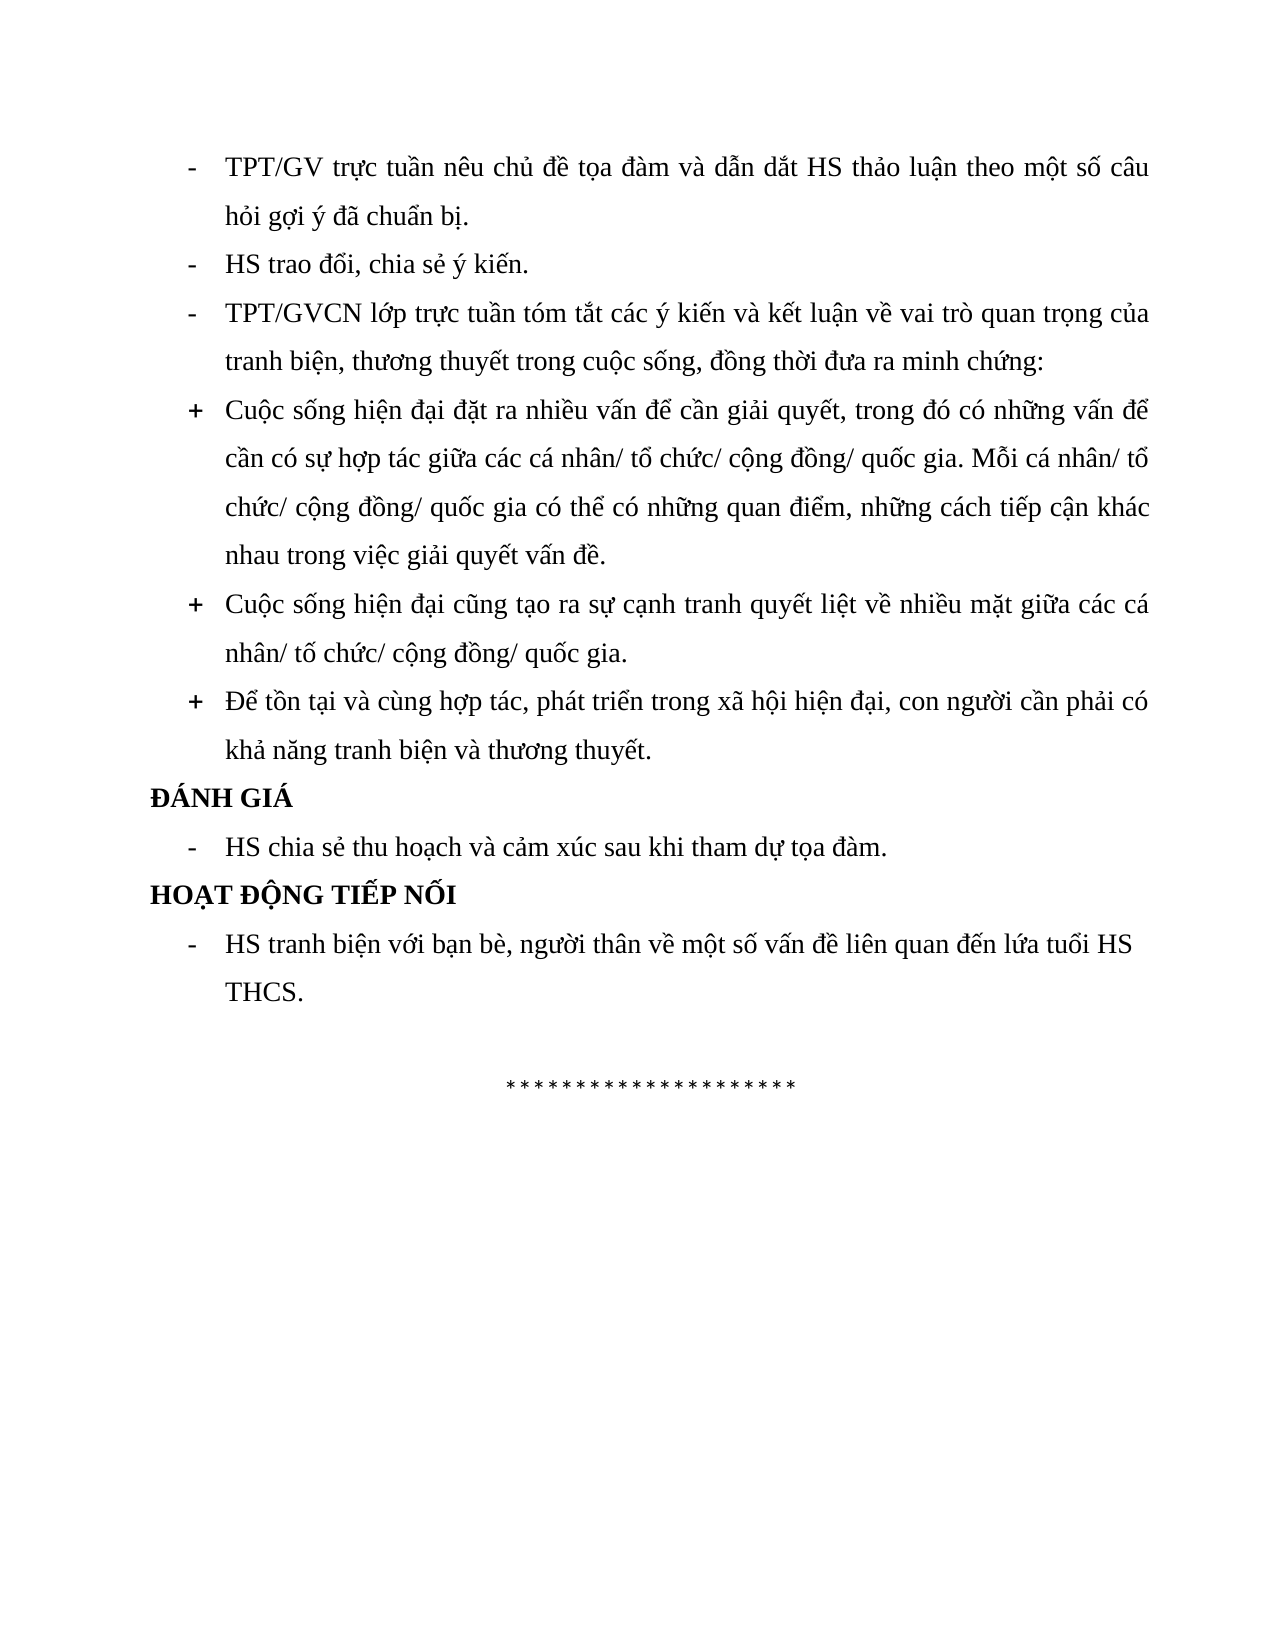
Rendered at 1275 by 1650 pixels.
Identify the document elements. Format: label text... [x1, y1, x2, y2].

text ********************* [150, 1073, 1152, 1107]
text HOẠT ĐỘNG TIẾP NỐI [150, 878, 1152, 911]
list Để tồn tại và cùng hợp tác, phát triển trong xã hội hiện đại, con người cần phải có khả năng tranh biện và thương thuyết. [187, 684, 1152, 765]
list Cuộc sống hiện đại đặt ra nhiều vấn để cần giải quyết, trong đó có những vấn để cần có sự hợp tác giữa các cá nhân/ tổ chức/ cộng đồng/ quốc gia. Mỗi cá nhân/ tổ chức/ cộng đồng/ quốc gia có thể có những quan điểm, những cách tiếp cận khác nhau trong việc giải quyết vấn đề. [187, 393, 1152, 571]
list Cuộc sống hiện đại cũng tạo ra sự cạnh tranh quyết liệt về nhiều mặt giữa các cá nhân/ tố chức/ cộng đồng/ quốc gia. [187, 587, 1152, 668]
list HS tranh biện với bạn bè, người thân về một số vấn đề liên quan đến lứa tuổi HS THCS. [187, 927, 1152, 1008]
list TPT/GV trực tuần nêu chủ đề tọa đàm và dẫn dắt HS thảo luận theo một số câu hỏi gợi ý đã chuẩn bị. [187, 150, 1152, 231]
list TPT/GVCN lớp trực tuần tóm tắt các ý kiến và kết luận về vai trò quan trọng của tranh biện, thương thuyết trong cuộc sống, đồng thời đưa ra minh chứng: [187, 296, 1152, 377]
list HS chia sẻ thu hoạch và cảm xúc sau khi tham dự tọa đàm. [187, 830, 1152, 862]
text ĐÁNH GIÁ [150, 781, 1152, 814]
list HS trao đổi, chia sẻ ý kiến. [187, 247, 1152, 279]
